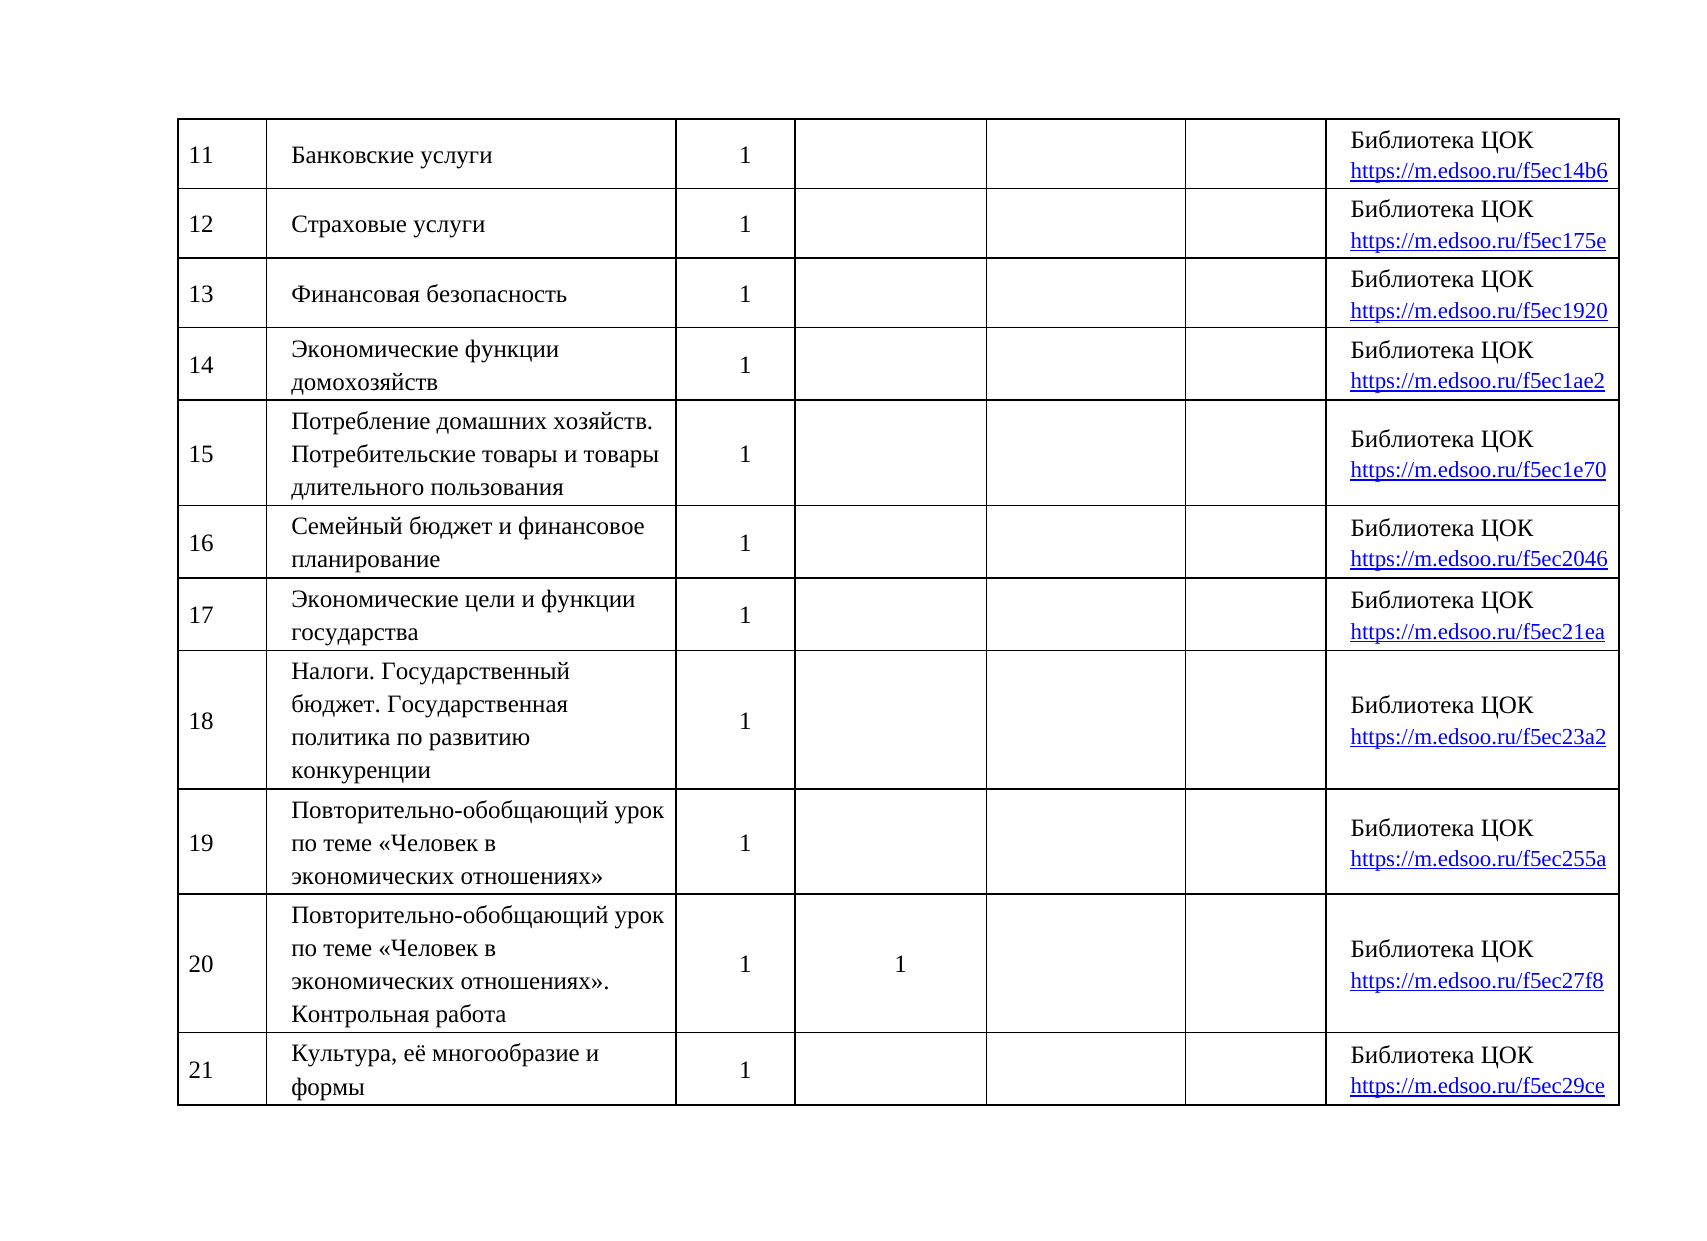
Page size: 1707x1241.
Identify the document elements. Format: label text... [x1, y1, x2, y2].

table_cell [987, 895, 1185, 1032]
table_cell 1 [677, 120, 794, 188]
table_cell 13 [179, 259, 266, 327]
table_cell Налоги. Государственный бюджет. Государственная политика по развитию конкуренции [267, 651, 675, 788]
table_cell [1186, 1033, 1325, 1104]
table_cell Библиотека ЦОК https://m.edsoo.ru/f5ec14b6 [1327, 120, 1618, 188]
table_cell [796, 259, 986, 327]
table_cell Библиотека ЦОК https://m.edsoo.ru/f5ec2046 [1327, 506, 1618, 577]
table_cell Банковские услуги [267, 120, 675, 188]
table_cell [987, 579, 1185, 649]
table_cell Библиотека ЦОК https://m.edsoo.ru/f5ec27f8 [1327, 895, 1618, 1032]
table_cell Библиотека ЦОК https://m.edsoo.ru/f5ec255a [1327, 790, 1618, 893]
table_cell 18 [179, 651, 266, 788]
table_cell [1186, 651, 1325, 788]
table_cell [796, 189, 986, 257]
table_cell Повторительно-обобщающий урок по теме «Человек в экономических отношениях». Контрольная работа [267, 895, 675, 1032]
table_cell 1 [677, 579, 794, 649]
table_cell 14 [179, 328, 266, 399]
table_cell [1186, 120, 1325, 188]
table_cell Страховые услуги [267, 189, 675, 257]
table_cell Библиотека ЦОК https://m.edsoo.ru/f5ec29ce [1327, 1033, 1618, 1104]
table_cell [987, 328, 1185, 399]
table_cell [796, 579, 986, 649]
table_cell Экономические функции домохозяйств [267, 328, 675, 399]
table_cell 1 [677, 506, 794, 577]
table_cell [987, 1033, 1185, 1104]
table_cell Повторительно-обобщающий урок по теме «Человек в экономических отношениях» [267, 790, 675, 893]
table_cell [987, 401, 1185, 505]
table_cell 1 [677, 895, 794, 1032]
table_cell [796, 328, 986, 399]
table_cell 1 [677, 790, 794, 893]
table_cell [987, 189, 1185, 257]
table_cell 12 [179, 189, 266, 257]
table_cell Культура, её многообразие и формы [267, 1033, 675, 1104]
table_cell Потребление домашних хозяйств. Потребительские товары и товары длительного пользования [267, 401, 675, 505]
table_cell Финансовая безопасность [267, 259, 675, 327]
table_cell [1186, 189, 1325, 257]
table_cell [987, 259, 1185, 327]
table_cell 1 [677, 401, 794, 505]
table_cell Библиотека ЦОК https://m.edsoo.ru/f5ec1920 [1327, 259, 1618, 327]
table_cell 17 [179, 579, 266, 649]
table_cell 1 [677, 328, 794, 399]
table_cell [796, 401, 986, 505]
table_cell 21 [179, 1033, 266, 1104]
table_cell [796, 790, 986, 893]
table_cell [987, 790, 1185, 893]
table_cell [1186, 401, 1325, 505]
table_cell 1 [677, 1033, 794, 1104]
table_cell [987, 506, 1185, 577]
table_cell 15 [179, 401, 266, 505]
table_cell 1 [677, 651, 794, 788]
table_cell Библиотека ЦОК https://m.edsoo.ru/f5ec1ae2 [1327, 328, 1618, 399]
table_cell 16 [179, 506, 266, 577]
table_cell [796, 120, 986, 188]
table_cell [796, 506, 986, 577]
table_cell [1186, 579, 1325, 649]
table_cell 1 [677, 259, 794, 327]
table_cell Библиотека ЦОК https://m.edsoo.ru/f5ec175e [1327, 189, 1618, 257]
table_cell [987, 120, 1185, 188]
table_cell [1186, 790, 1325, 893]
table_cell [796, 1033, 986, 1104]
table_cell 1 [677, 189, 794, 257]
table_cell [1186, 895, 1325, 1032]
table_cell [1186, 259, 1325, 327]
table_cell [1186, 506, 1325, 577]
table_cell Библиотека ЦОК https://m.edsoo.ru/f5ec23a2 [1327, 651, 1618, 788]
table_cell Библиотека ЦОК https://m.edsoo.ru/f5ec1e70 [1327, 401, 1618, 505]
table_cell [987, 651, 1185, 788]
table_cell 20 [179, 895, 266, 1032]
table_cell Семейный бюджет и финансовое планирование [267, 506, 675, 577]
table_cell 19 [179, 790, 266, 893]
table_cell 11 [179, 120, 266, 188]
table_cell 1 [796, 895, 986, 1032]
table_cell Библиотека ЦОК https://m.edsoo.ru/f5ec21ea [1327, 579, 1618, 649]
table_cell [1186, 328, 1325, 399]
table_cell Экономические цели и функции государства [267, 579, 675, 649]
table_cell [796, 651, 986, 788]
